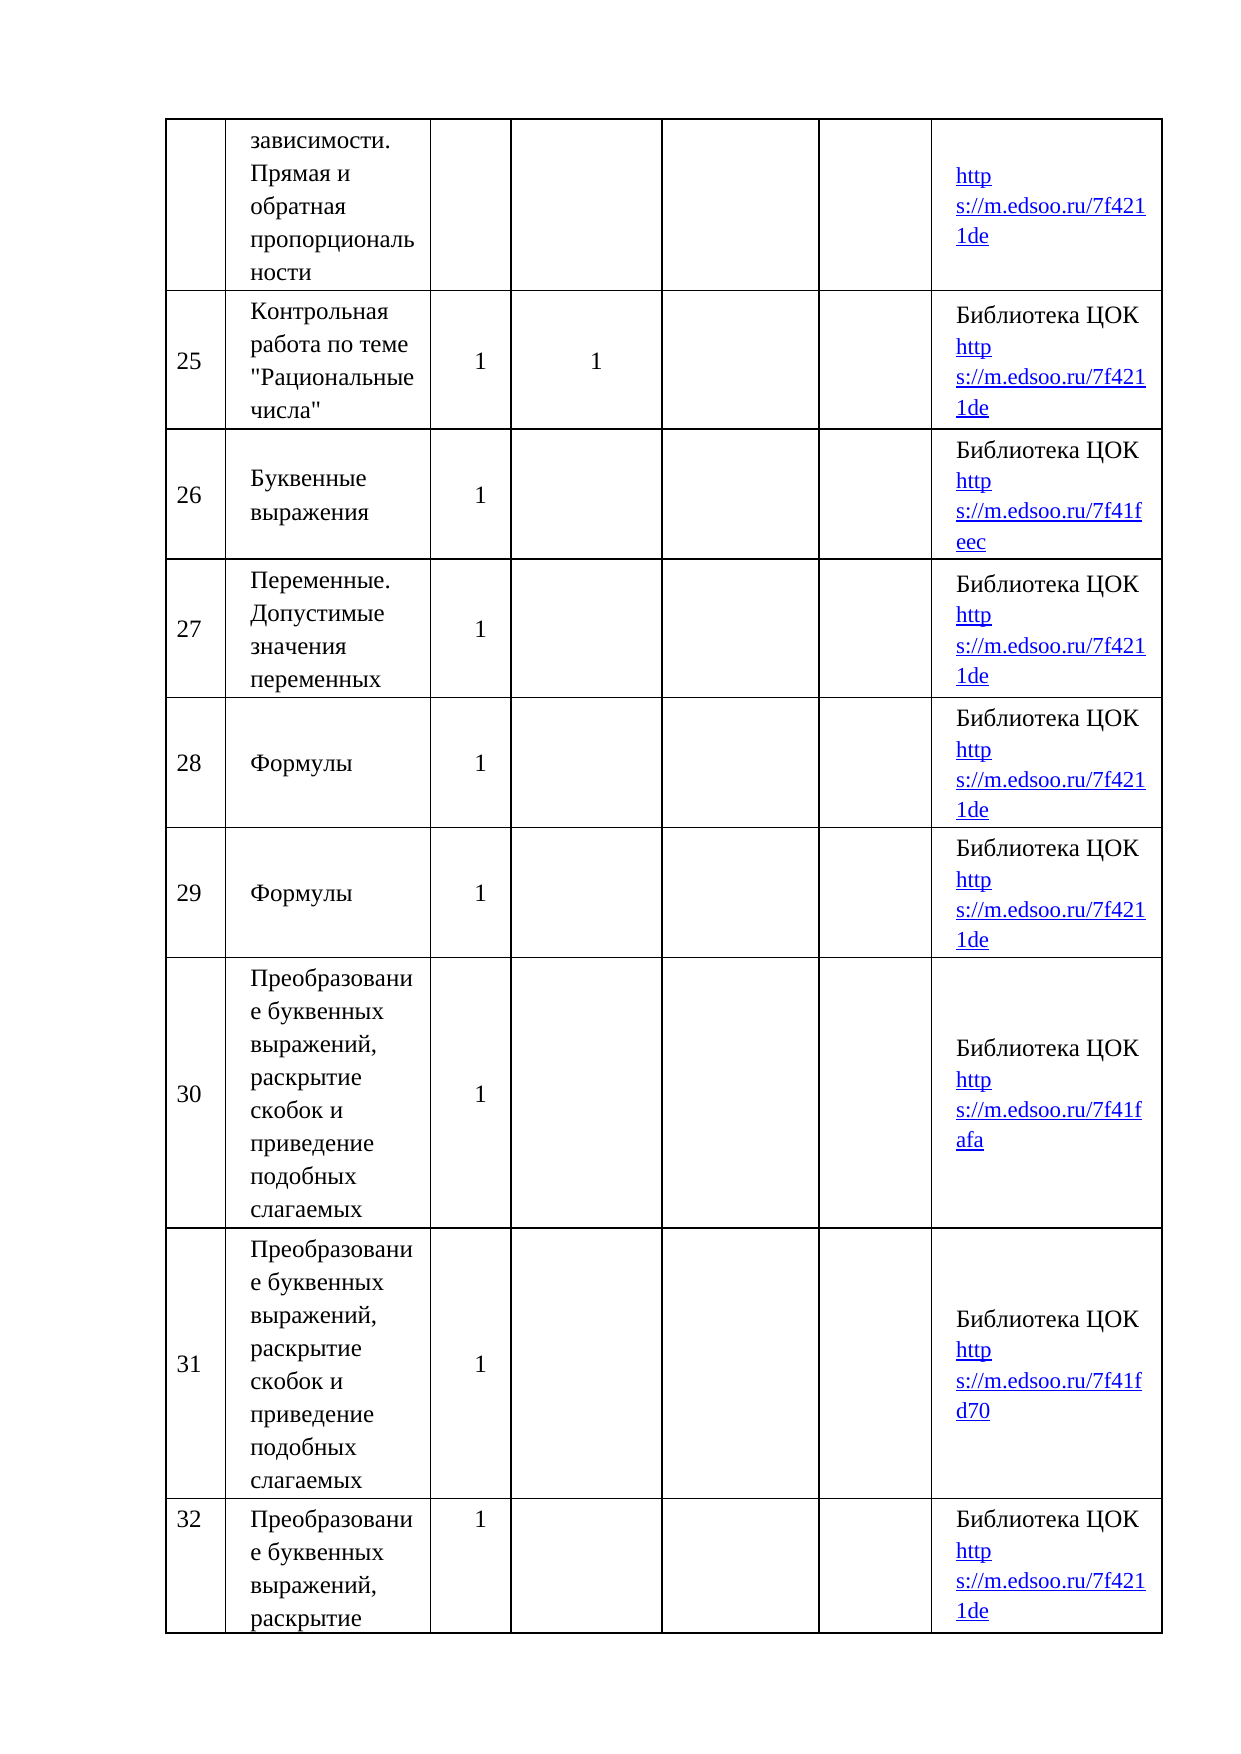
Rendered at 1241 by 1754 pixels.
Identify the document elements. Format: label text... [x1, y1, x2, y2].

table_cell [512, 560, 661, 696]
table_cell [512, 120, 661, 289]
table_cell 25 [167, 291, 225, 428]
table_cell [226, 1229, 430, 1497]
table_cell Буквенные выражения [226, 430, 430, 558]
table_cell [663, 958, 818, 1227]
table_cell 29 [167, 828, 225, 956]
table_cell [663, 1499, 818, 1632]
table_cell 1 [431, 1229, 510, 1497]
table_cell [932, 1499, 1161, 1632]
table_cell [663, 828, 818, 956]
table_cell 1 [431, 1499, 510, 1632]
table_cell [820, 698, 931, 826]
table_cell [663, 120, 818, 289]
table_cell [820, 958, 931, 1227]
table_cell [512, 430, 661, 558]
table_cell Переменные. Допустимые значения переменных [226, 560, 430, 696]
table_cell 1 [431, 291, 510, 428]
table_cell [663, 430, 818, 558]
table_cell 24 [167, 120, 225, 289]
table_cell Библиотека ЦОК https://m.edsoo.ru/7f4211de [932, 828, 1161, 956]
table_cell [512, 1229, 661, 1497]
table_cell Контрольная работа по теме "Рациональные числа" [226, 291, 430, 428]
table_cell [512, 958, 661, 1227]
table_cell 1 [431, 698, 510, 826]
table_cell 32 [167, 1499, 225, 1632]
table_cell 28 [167, 698, 225, 826]
table_cell [663, 698, 818, 826]
table_cell [820, 828, 931, 956]
table_cell [820, 120, 931, 289]
table_cell Преобразование буквенных выражений, раскрытие скобок и приведение подобных слагаемых [226, 958, 430, 1227]
table_cell 1 [512, 291, 661, 428]
table_cell [820, 291, 931, 428]
table_cell 30 [167, 958, 225, 1227]
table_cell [226, 1499, 430, 1632]
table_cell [932, 291, 1161, 428]
table_cell [820, 430, 931, 558]
table_cell 1 [431, 120, 510, 289]
table_cell Библиотека ЦОК https://m.edsoo.ru/7f4211de [932, 698, 1161, 826]
table_cell 26 [167, 430, 225, 558]
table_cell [932, 120, 1161, 289]
table_cell 1 [431, 958, 510, 1227]
table_cell [663, 560, 818, 696]
table_cell Библиотека ЦОК https://m.edsoo.ru/7f41feec [932, 430, 1161, 558]
table_cell [512, 828, 661, 956]
table_cell Формулы [226, 828, 430, 956]
table_cell [512, 698, 661, 826]
table_cell 27 [167, 560, 225, 696]
table_cell [820, 560, 931, 696]
table_cell 1 [431, 430, 510, 558]
table_cell Библиотека ЦОК https://m.edsoo.ru/7f41fd70 [932, 1229, 1161, 1497]
table_cell [512, 1499, 661, 1632]
table_cell [820, 1229, 931, 1497]
table_cell [663, 291, 818, 428]
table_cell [226, 120, 430, 289]
table_cell [663, 1229, 818, 1497]
table_cell Библиотека ЦОК https://m.edsoo.ru/7f41fafa [932, 958, 1161, 1227]
table_cell [820, 1499, 931, 1632]
table_cell 1 [431, 828, 510, 956]
table_cell 1 [431, 560, 510, 696]
table_cell Формулы [226, 698, 430, 826]
table_cell 31 [167, 1229, 225, 1497]
table_cell Библиотека ЦОК https://m.edsoo.ru/7f4211de [932, 560, 1161, 696]
